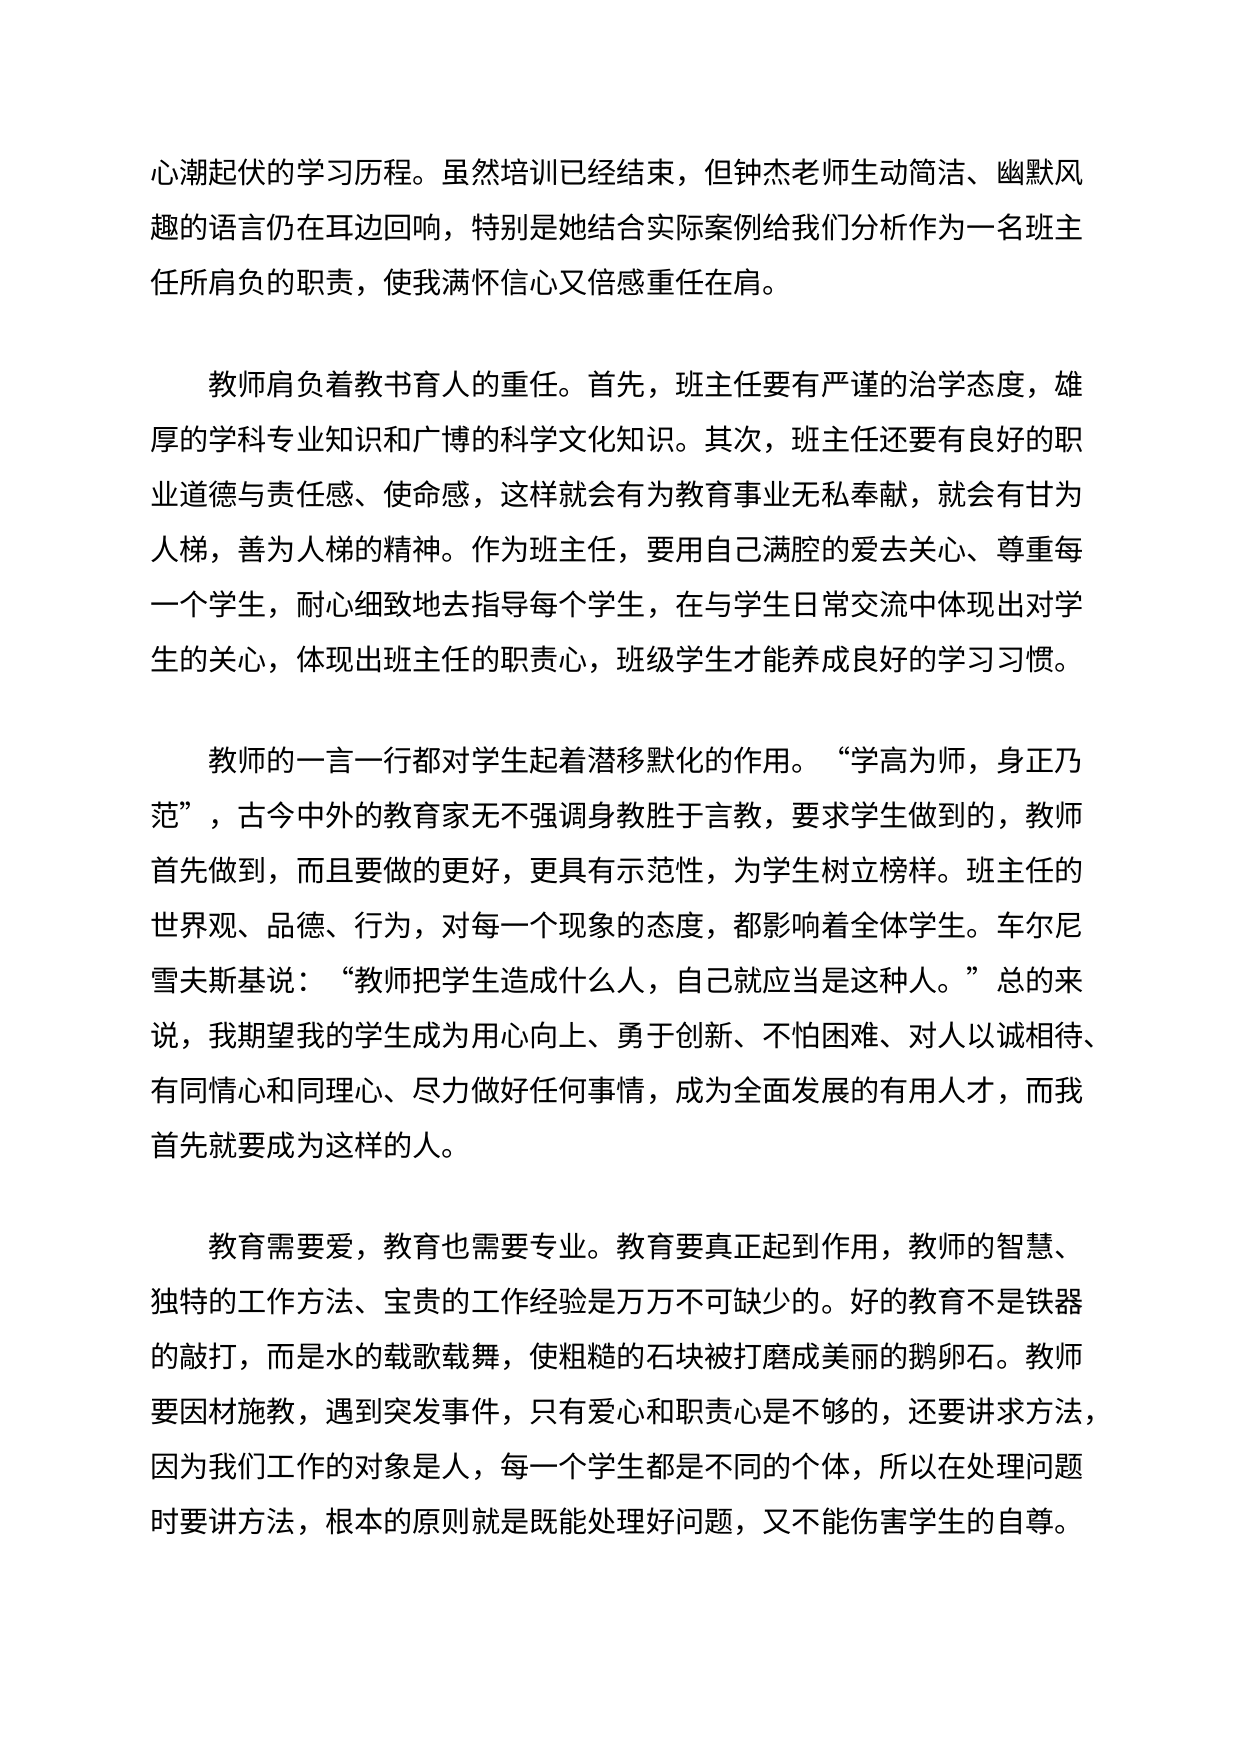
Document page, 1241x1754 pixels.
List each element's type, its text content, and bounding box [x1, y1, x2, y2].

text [150, 150, 1090, 302]
text 教师肩负着教书育人的重任。首先，班主任要有严谨的治学态度，雄厚的学科专业知识和广博的科学文化知识。其次，班主任还要有良好的职业道德与责任感、使命感，这样就会有为教育事业无私奉献，就会有甘为人梯，善为人梯的精神。作为班主任，要用自己满腔的爱去关心、尊重每一个学生，耐心细致地去指导每个学生，在与学生日常交流中体现出对学生的关心，体现出班主任的职责心，班级学生才能养成良好的学习习惯。 [150, 362, 1090, 678]
text 教育需要爱，教育也需要专业。教育要真正起到作用，教师的智慧、独特的工作方法、宝贵的工作经验是万万不可缺少的。好的教育不是铁器的敲打，而是水的载歌载舞，使粗糙的石块被打磨成美丽的鹅卵石。教师要因材施教，遇到突发事件，只有爱心和职责心是不够的，还要讲求方法，因为我们工作的对象是人，每一个学生都是不同的个体，所以在处理问题时要讲方法，根本的原则就是既能处理好问题，又不能伤害学生的自尊。 [150, 1224, 1090, 1541]
text 教师的一言一行都对学生起着潜移默化的作用。“学高为师，身正乃范”，古今中外的教育家无不强调身教胜于言教，要求学生做到的，教师首先做到，而且要做的更好，更具有示范性，为学生树立榜样。班主任的世界观、品德、行为，对每一个现象的态度，都影响着全体学生。车尔尼雪夫斯基说：“教师把学生造成什么人，自己就应当是这种人。”总的来说，我期望我的学生成为用心向上、勇于创新、不怕困难、对人以诚相待、有同情心和同理心、尽力做好任何事情，成为全面发展的有用人才，而我首先就要成为这样的人。 [150, 738, 1090, 1164]
